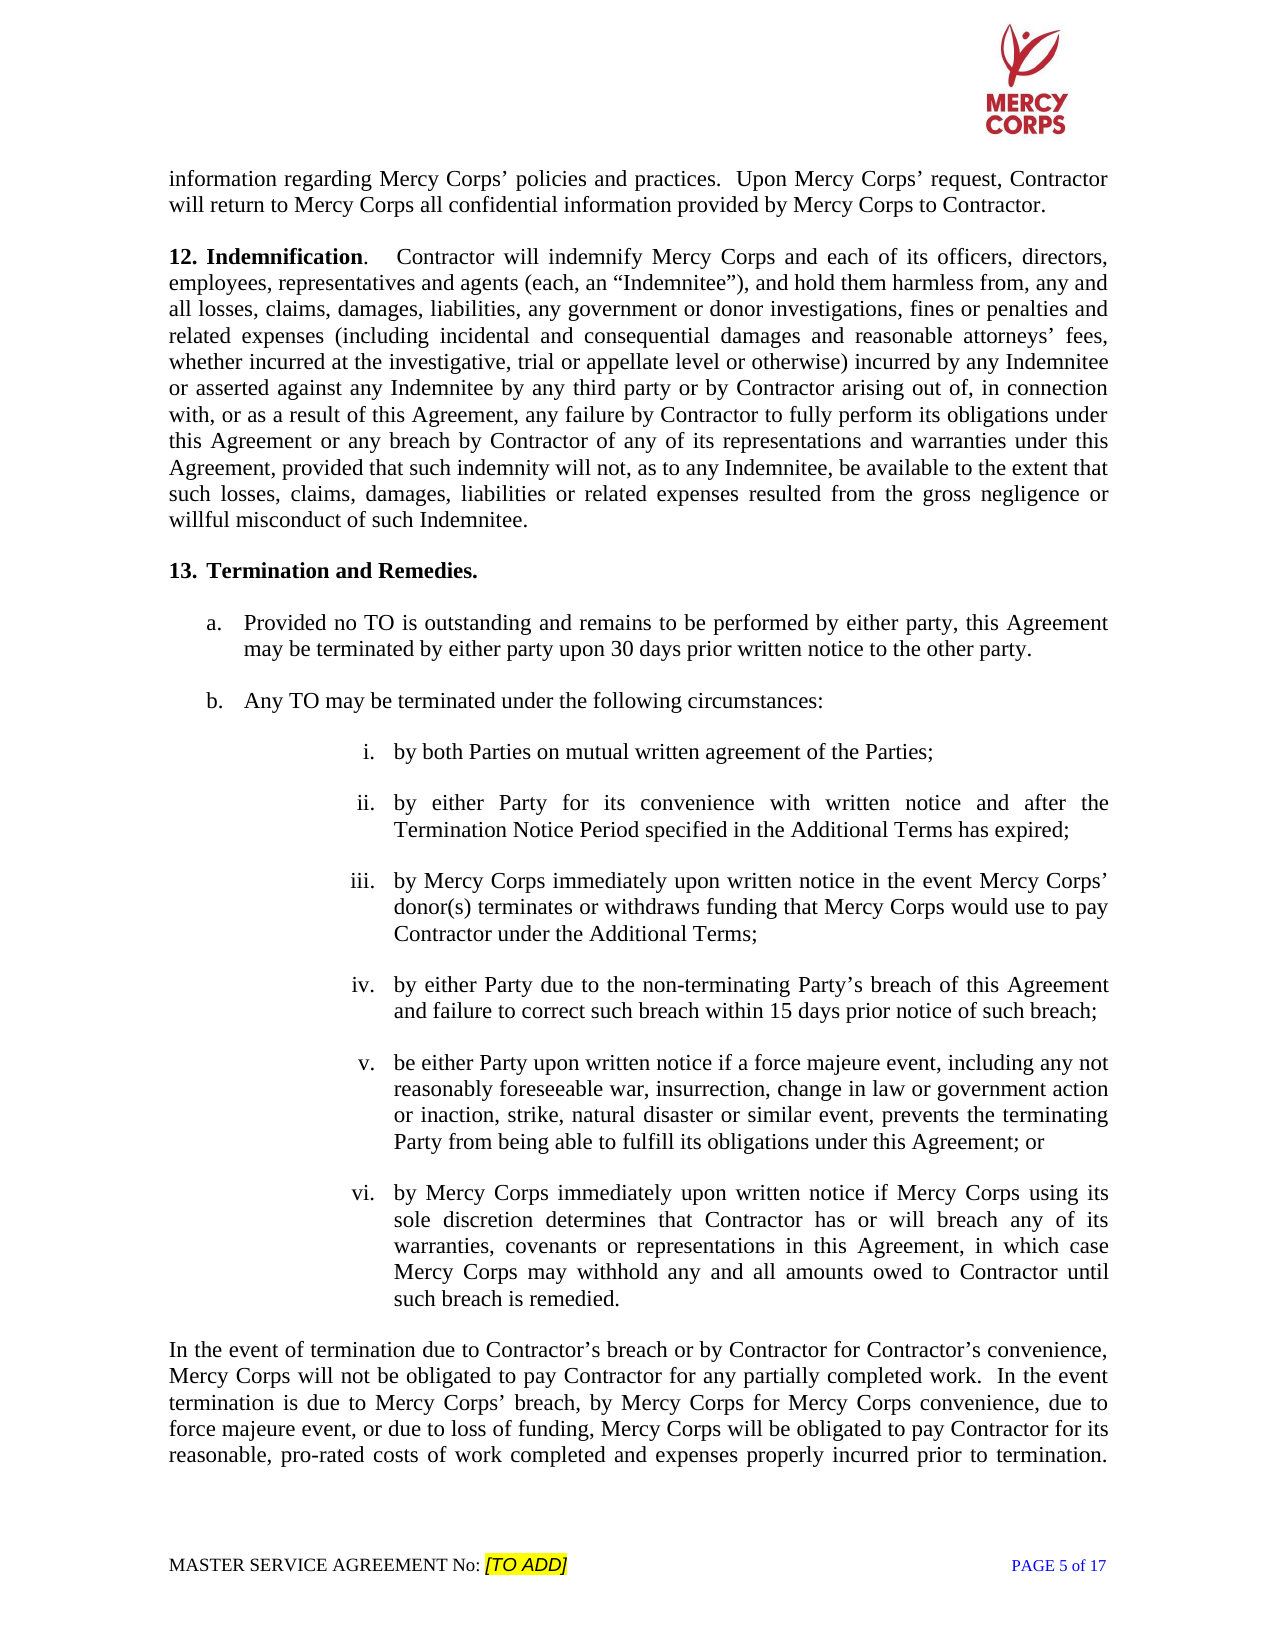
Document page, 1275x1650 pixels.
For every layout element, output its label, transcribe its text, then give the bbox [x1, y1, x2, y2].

list by Mercy Corps immediately upon written notice in the event Mercy Corps’ donor(s) terminates or withdraws funding that Mercy Corps would use to pay Contractor under the Additional Terms; [375, 867, 1110, 946]
list Provided no TO is outstanding and remains to be performed by either party, this Agreement may be terminated by either party upon 30 days prior written notice to the other party. [206, 609, 1110, 662]
list by either Party for its convenience with written notice and after the Termination Notice Period specified in the Additional Terms has expired; [375, 789, 1110, 842]
picture [978, 16, 1071, 141]
list Indemnification. Contractor will indemnify Mercy Corps and each of its officers, directors, employees, representatives and agents (each, an “Indemnitee”), and hold them harmless from, any and all losses, claims, damages, liabilities, any government or donor investigations, fines or penalties and related expenses (including incidental and consequential damages and reasonable attorneys’ fees, whether incurred at the investigative, trial or appellate level or otherwise) incurred by any Indemnitee or asserted against any Indemnitee by any third party or by Contractor arising out of, in connection with, or as a result of this Agreement, any failure by Contractor to fully perform its obligations under this Agreement or any breach by Contractor of any of its representations and warranties under this Agreement, provided that such indemnity will not, as to any Indemnitee, be available to the extent that such losses, claims, damages, liabilities or related expenses resulted from the gross negligence or willful misconduct of such Indemnitee. [169, 243, 1110, 533]
list Termination and Remedies. [169, 558, 1110, 584]
list by both Parties on mutual written agreement of the Parties; [375, 738, 1110, 764]
list be either Party upon written notice if a force majeure event, including any not reasonably foreseeable war, insurrection, change in law or government action or inaction, strike, natural disaster or similar event, prevents the terminating Party from being able to fulfill its obligations under this Agreement; or [375, 1049, 1110, 1154]
list by either Party due to the non-terminating Party’s breach of this Agreement and failure to correct such breach within 15 days prior notice of such breach; [375, 971, 1110, 1024]
list Any TO may be terminated under the following circumstances: [206, 687, 1110, 713]
list by Mercy Corps immediately upon written notice if Mercy Corps using its sole discretion determines that Contractor has or will breach any of its warranties, covenants or representations in this Agreement, in which case Mercy Corps may withhold any and all amounts owed to Contractor until such breach is remedied. [375, 1179, 1110, 1311]
